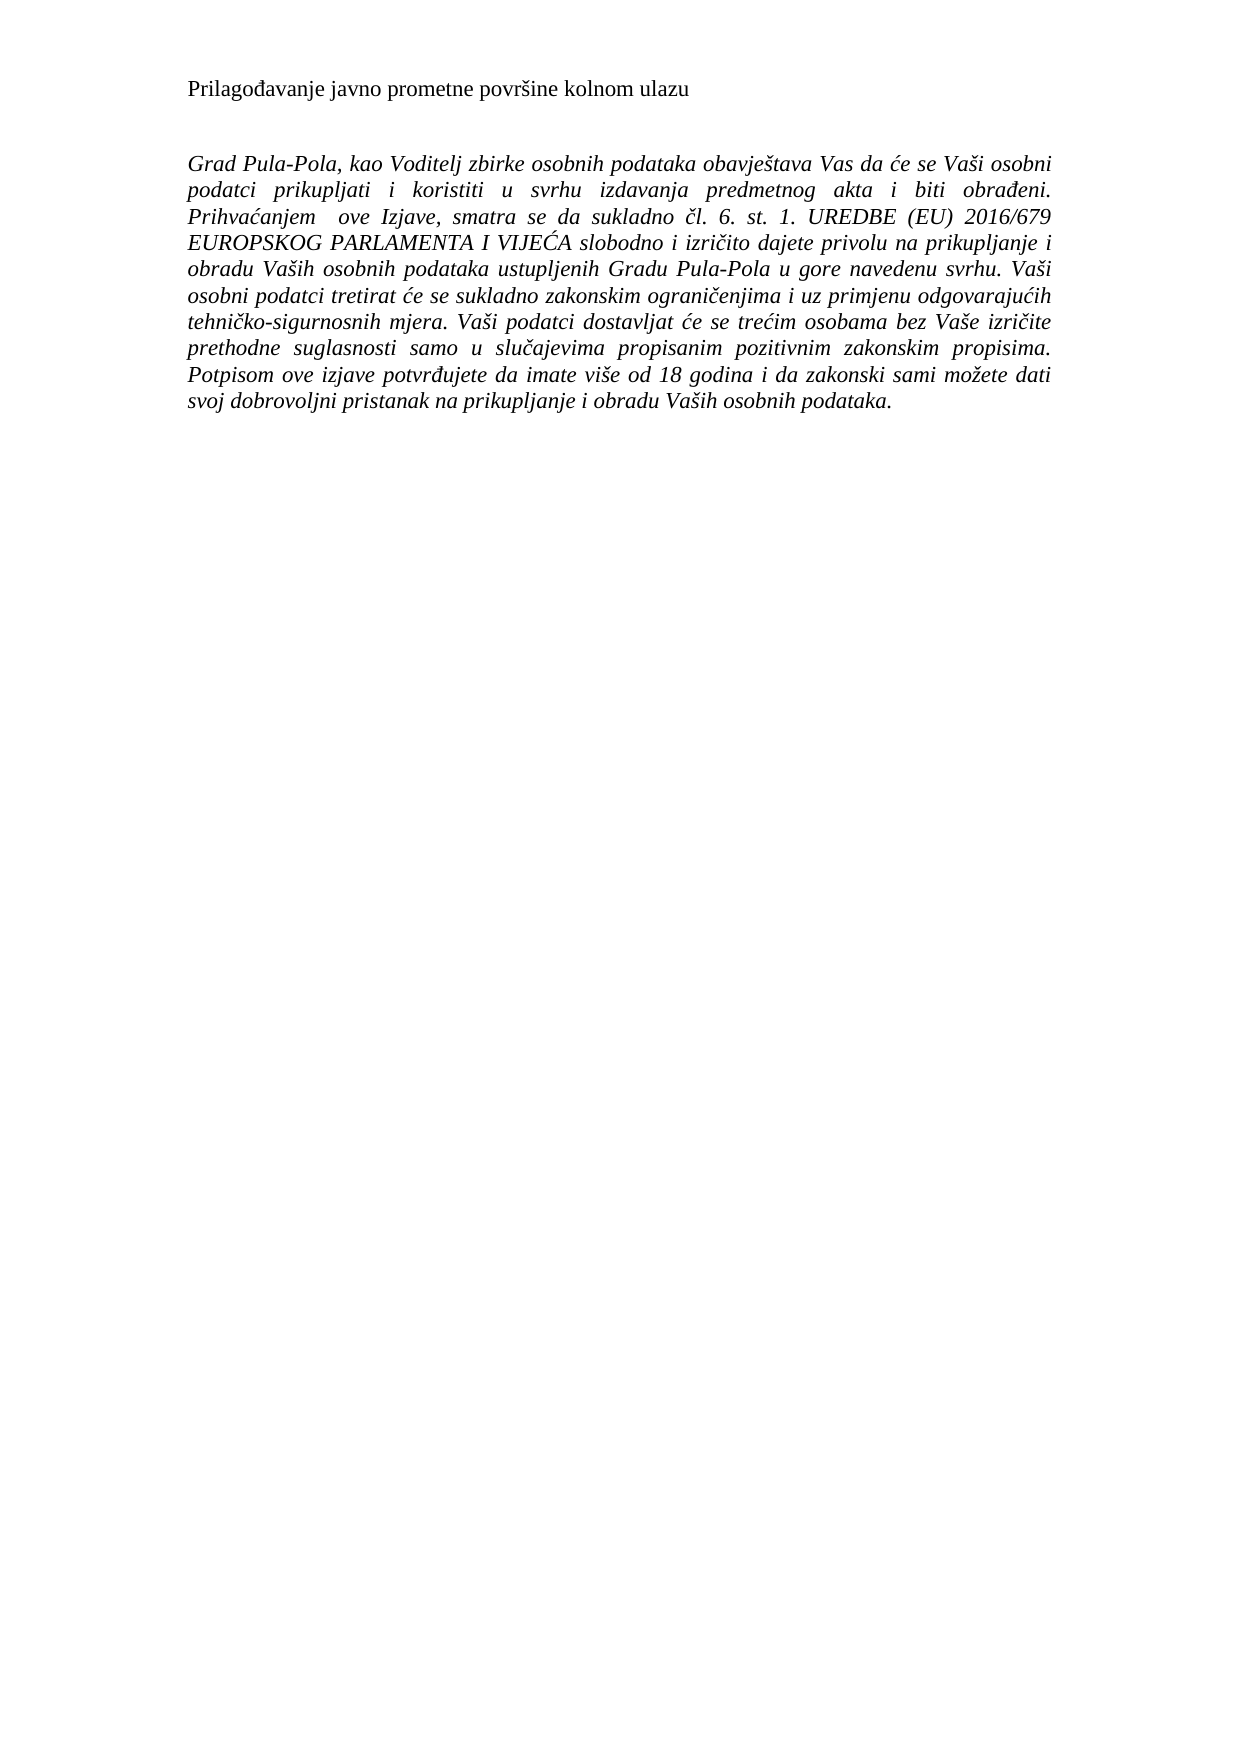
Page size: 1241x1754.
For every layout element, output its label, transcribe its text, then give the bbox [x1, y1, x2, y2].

text Grad Pula-Pola, kao Voditelj zbirke osobnih podataka obavještava Vas da će se Vaši osobni podatci prikupljati i koristiti u svrhu izdavanja predmetnog akta i biti obrađeni. Prihvaćanjem ove Izjave, smatra se da sukladno čl. 6. st. 1. UREDBE (EU) 2016/679 EUROPSKOG PARLAMENTA I VIJEĆA slobodno i izričito dajete privolu na prikupljanje i obradu Vaših osobnih podataka ustupljenih Gradu Pula-Pola u gore navedenu svrhu. Vaši osobni podatci tretirat će se sukladno zakonskim ograničenjima i uz primjenu odgovarajućih tehničko-sigurnosnih mjera. Vaši podatci dostavljat će se trećim osobama bez Vaše izričite prethodne suglasnosti samo u slučajevima propisanim pozitivnim zakonskim propisima. Potpisom ove izjave potvrđujete da imate više od 18 godina i da zakonski sami možete dati svoj dobrovoljni pristanak na prikupljanje i obradu Vaših osobnih podataka. [187, 150, 1053, 413]
